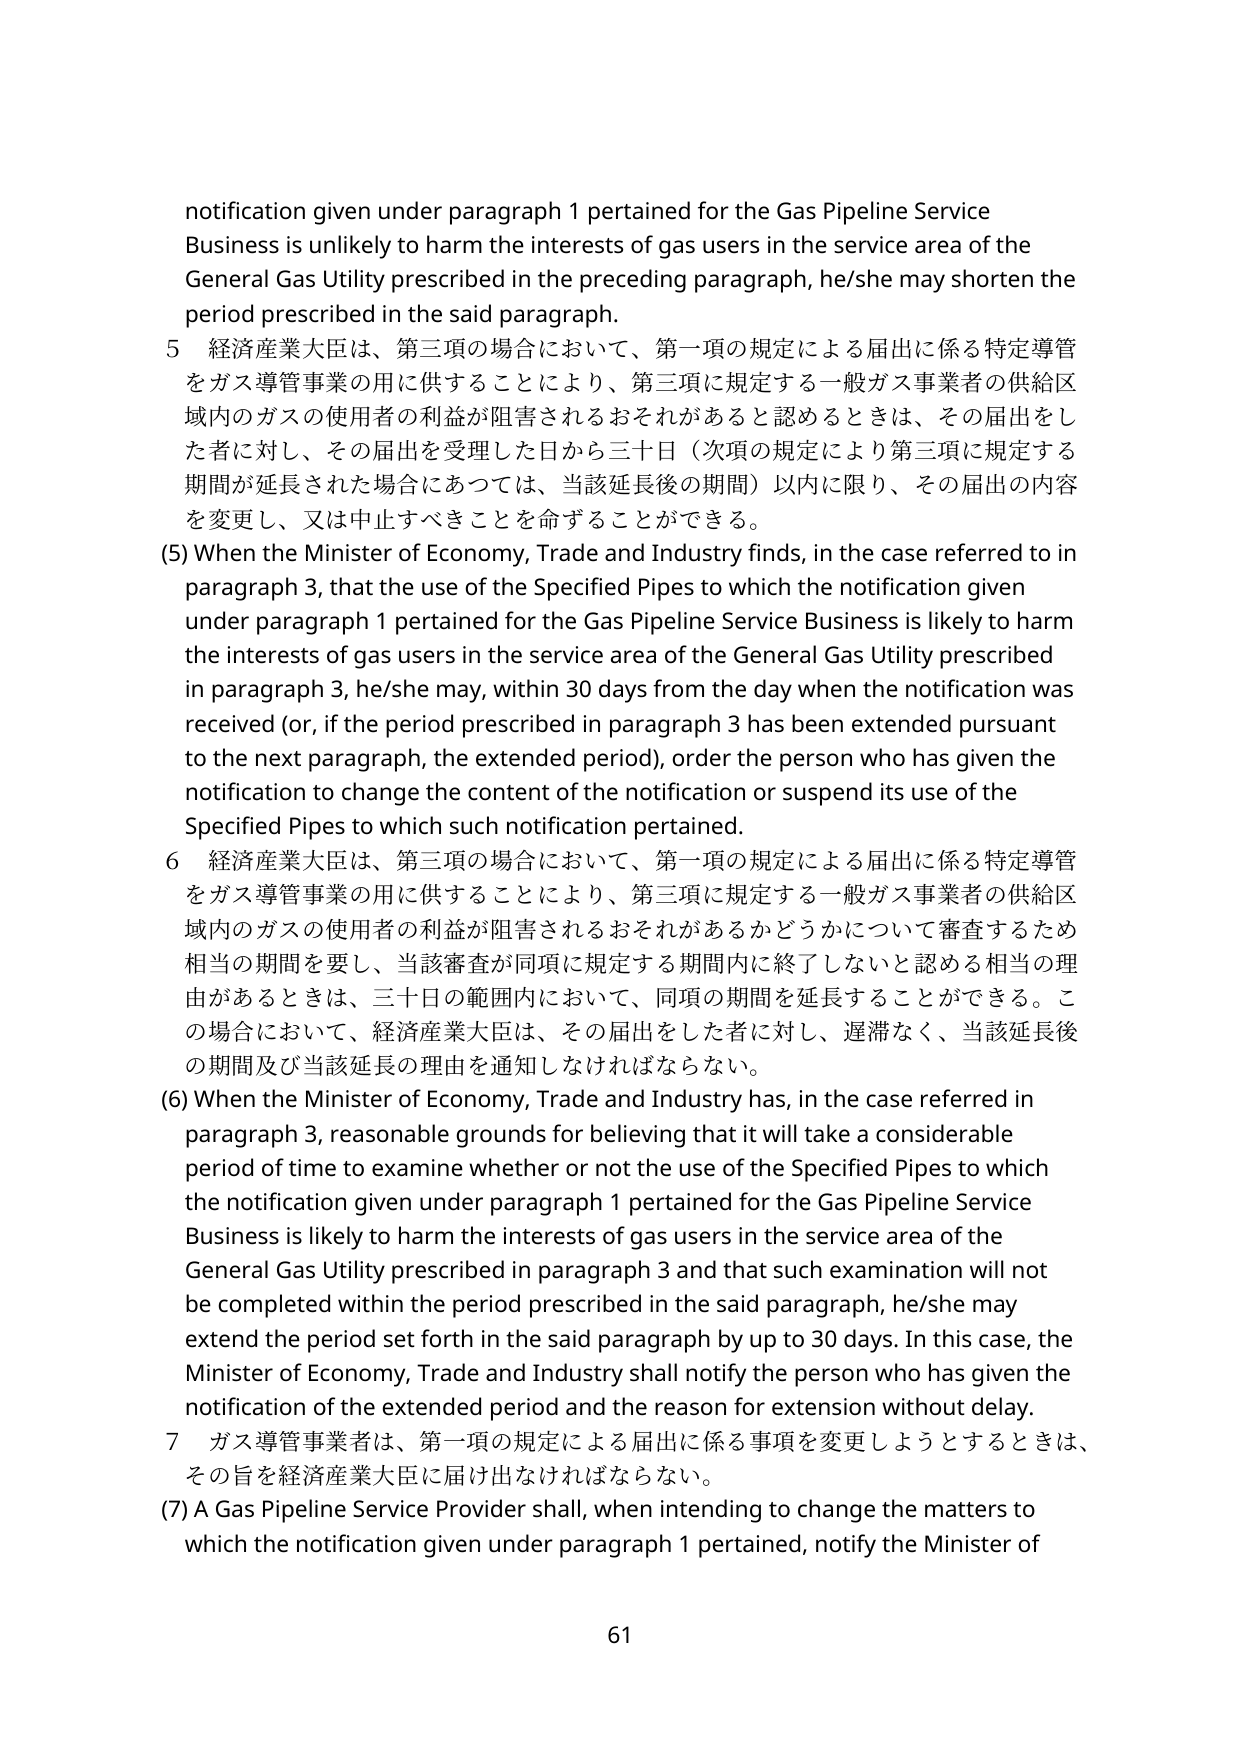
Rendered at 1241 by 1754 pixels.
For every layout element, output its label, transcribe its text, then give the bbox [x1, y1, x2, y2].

text (5) When the Minister of Economy, Trade and Industry finds, in the case referred to in paragraph 3, that the use of the Specified Pipes to which the notification given under paragraph 1 pertained for the Gas Pipeline Service Business is likely to harm the interests of gas users in the service area of the General Gas Utility prescribed in paragraph 3, he/she may, within 30 days from the day when the notification was received (or, if the period prescribed in paragraph 3 has been extended pursuant to the next paragraph, the extended period), order the person who has given the notification to change the content of the notification or suspend its use of the Specified Pipes to which such notification pertained. [161, 535, 1079, 843]
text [161, 1492, 1079, 1560]
text ７ ガス導管事業者は、第一項の規定による届出に係る事項を変更しようとするときは、その旨を経済産業大臣に届け出なければならない。 [161, 1424, 1079, 1492]
text (6) When the Minister of Economy, Trade and Industry has, in the case referred in paragraph 3, reasonable grounds for believing that it will take a considerable period of time to examine whether or not the use of the Specified Pipes to which the notification given under paragraph 1 pertained for the Gas Pipeline Service Business is likely to harm the interests of gas users in the service area of the General Gas Utility prescribed in paragraph 3 and that such examination will not be completed within the period prescribed in the said paragraph, he/she may extend the period set forth in the said paragraph by up to 30 days. In this case, the Minister of Economy, Trade and Industry shall notify the person who has given the notification of the extended period and the reason for extension without delay. [161, 1082, 1079, 1424]
text ５ 経済産業大臣は、第三項の場合において、第一項の規定による届出に係る特定導管をガス導管事業の用に供することにより、第三項に規定する一般ガス事業者の供給区域内のガスの使用者の利益が阻害されるおそれがあると認めるときは、その届出をした者に対し、その届出を受理した日から三十日（次項の規定により第三項に規定する期間が延長された場合にあつては、当該延長後の期間）以内に限り、その届出の内容を変更し、又は中止すべきことを命ずることができる。 [161, 330, 1079, 535]
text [161, 194, 1079, 330]
text ６ 経済産業大臣は、第三項の場合において、第一項の規定による届出に係る特定導管をガス導管事業の用に供することにより、第三項に規定する一般ガス事業者の供給区域内のガスの使用者の利益が阻害されるおそれがあるかどうかについて審査するため相当の期間を要し、当該審査が同項に規定する期間内に終了しないと認める相当の理由があるときは、三十日の範囲内において、同項の期間を延長することができる。この場合において、経済産業大臣は、その届出をした者に対し、遅滞なく、当該延長後の期間及び当該延長の理由を通知しなければならない。 [161, 843, 1079, 1082]
